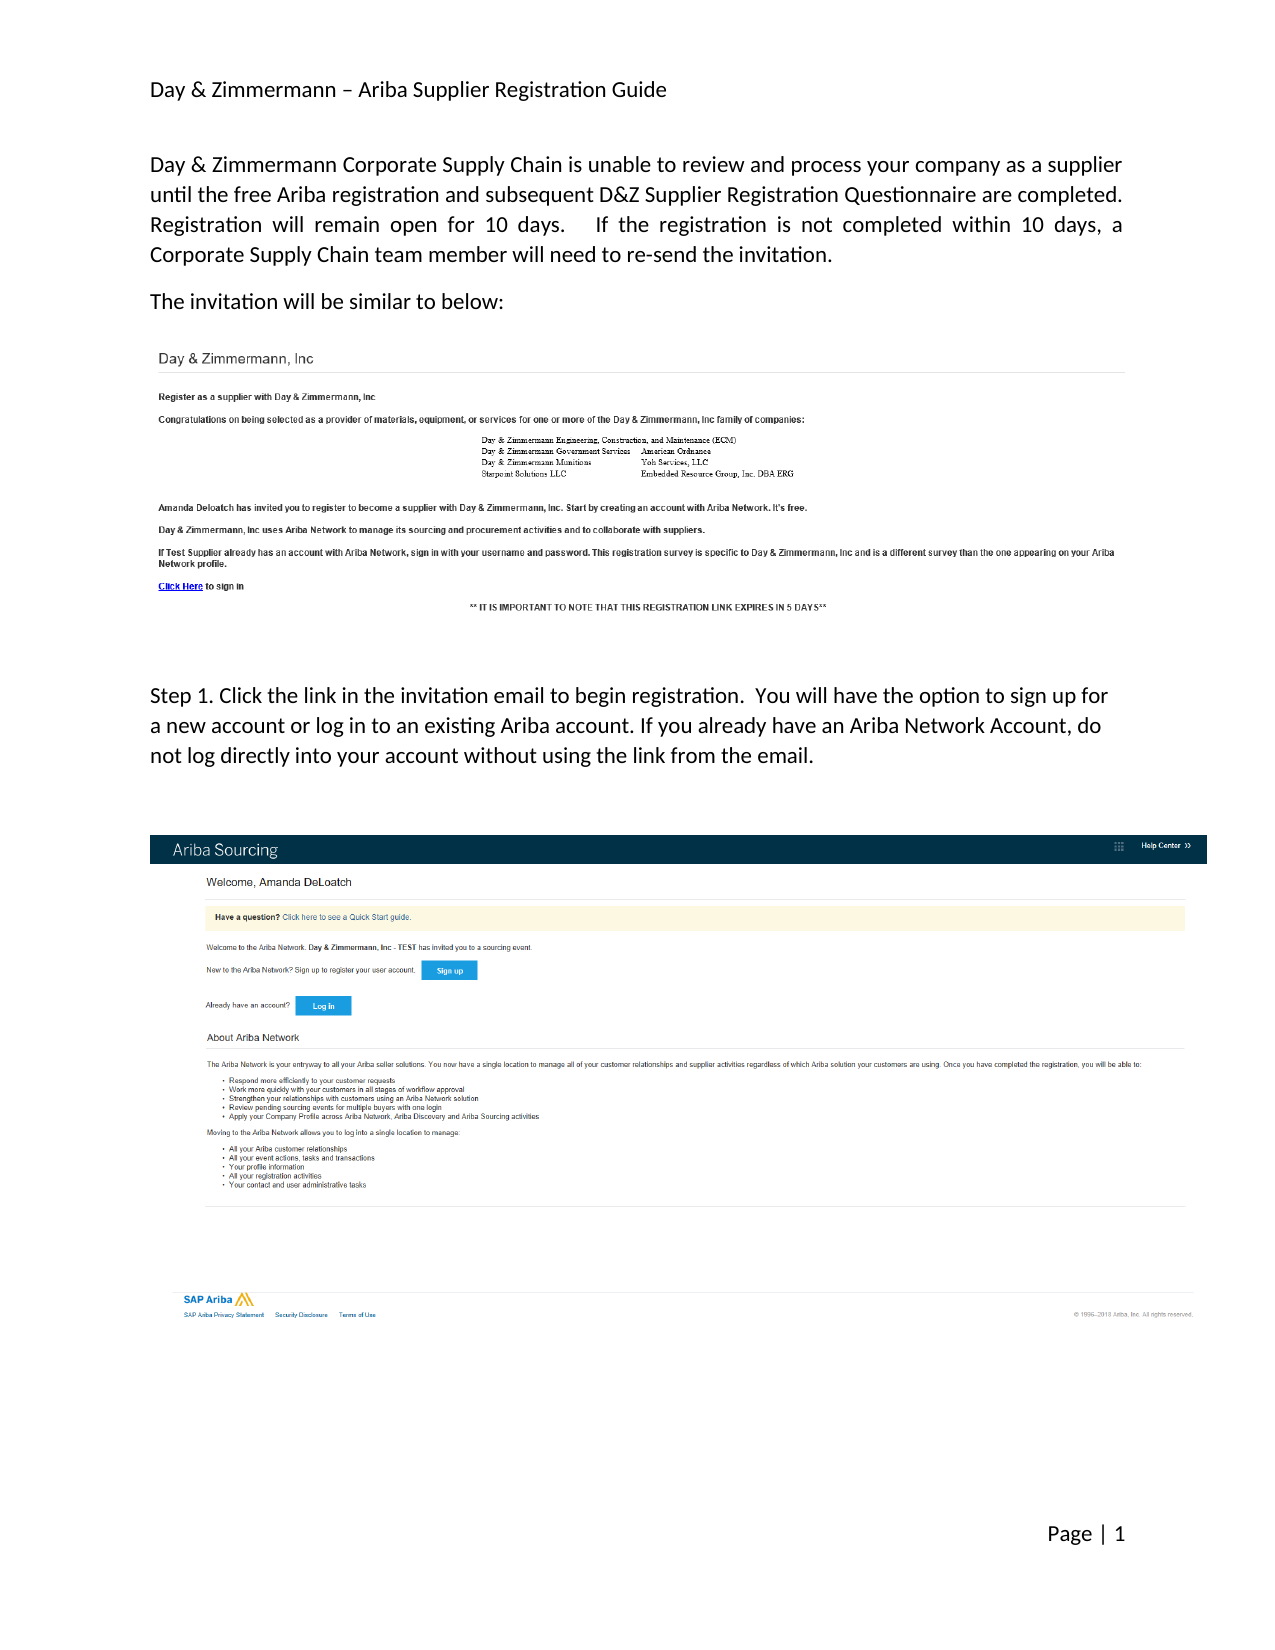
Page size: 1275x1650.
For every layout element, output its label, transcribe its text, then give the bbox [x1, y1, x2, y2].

picture [150, 334, 1125, 616]
picture [150, 865, 1207, 1351]
text The invitation will be similar to below: [150, 287, 1125, 316]
text Day & Zimmermann Corporate Supply Chain is unable to review and process your company as a supplier until the free Ariba registration and subsequent D&Z Supplier Registration Questionnaire are completed. Registration will remain open for 10 days. If the registration is not completed within 10 days, a Corporate Supply Chain team member will need to re-send the invitation. [150, 150, 1125, 269]
text Step 1. Click the link in the invitation email to begin registration. You will have the option to sign up for a new account or log in to an existing Ariba account. If you already have an Ariba Network Account, do not log directly into your account without using the link from the email. [150, 681, 1125, 769]
